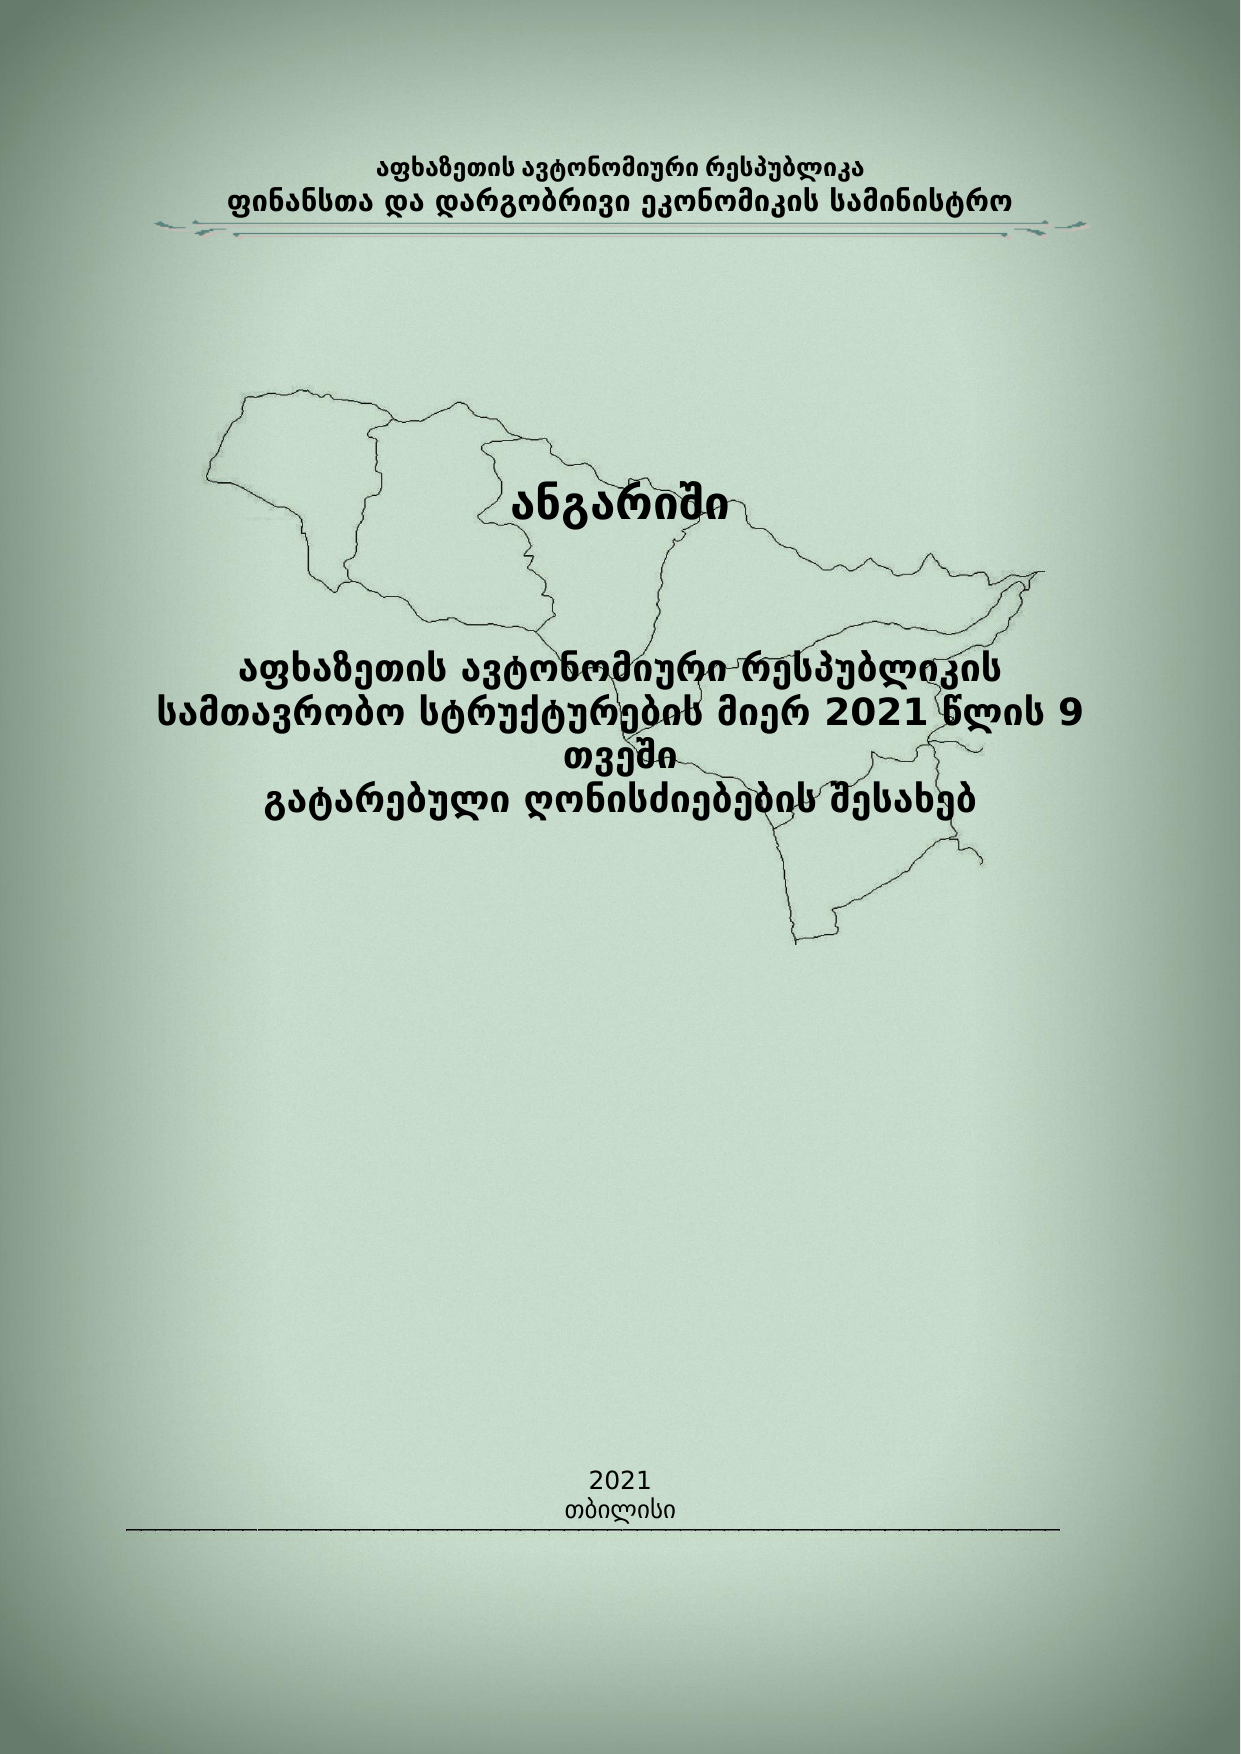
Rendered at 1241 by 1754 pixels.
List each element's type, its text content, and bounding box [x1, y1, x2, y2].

text ფინანსთა და დარგობრივი ეკონომიკის სამინისტრო [150, 184, 1090, 217]
text თბილისი [150, 1496, 1090, 1525]
text ანგარიში [150, 477, 1090, 530]
picture [0, 0, 1241, 1754]
text აფხაზეთის ავტონომიური რესპუბლიკის სამთავრობო სტრუქტურების მიერ 2021 წლის 9 თვეში [150, 647, 1090, 778]
text აფხაზეთის ავტონომიური რესპუბლიკა [150, 150, 1090, 184]
text 2021 [150, 1466, 1090, 1496]
text გატარებული ღონისძიებების შესახებ [150, 778, 1090, 821]
